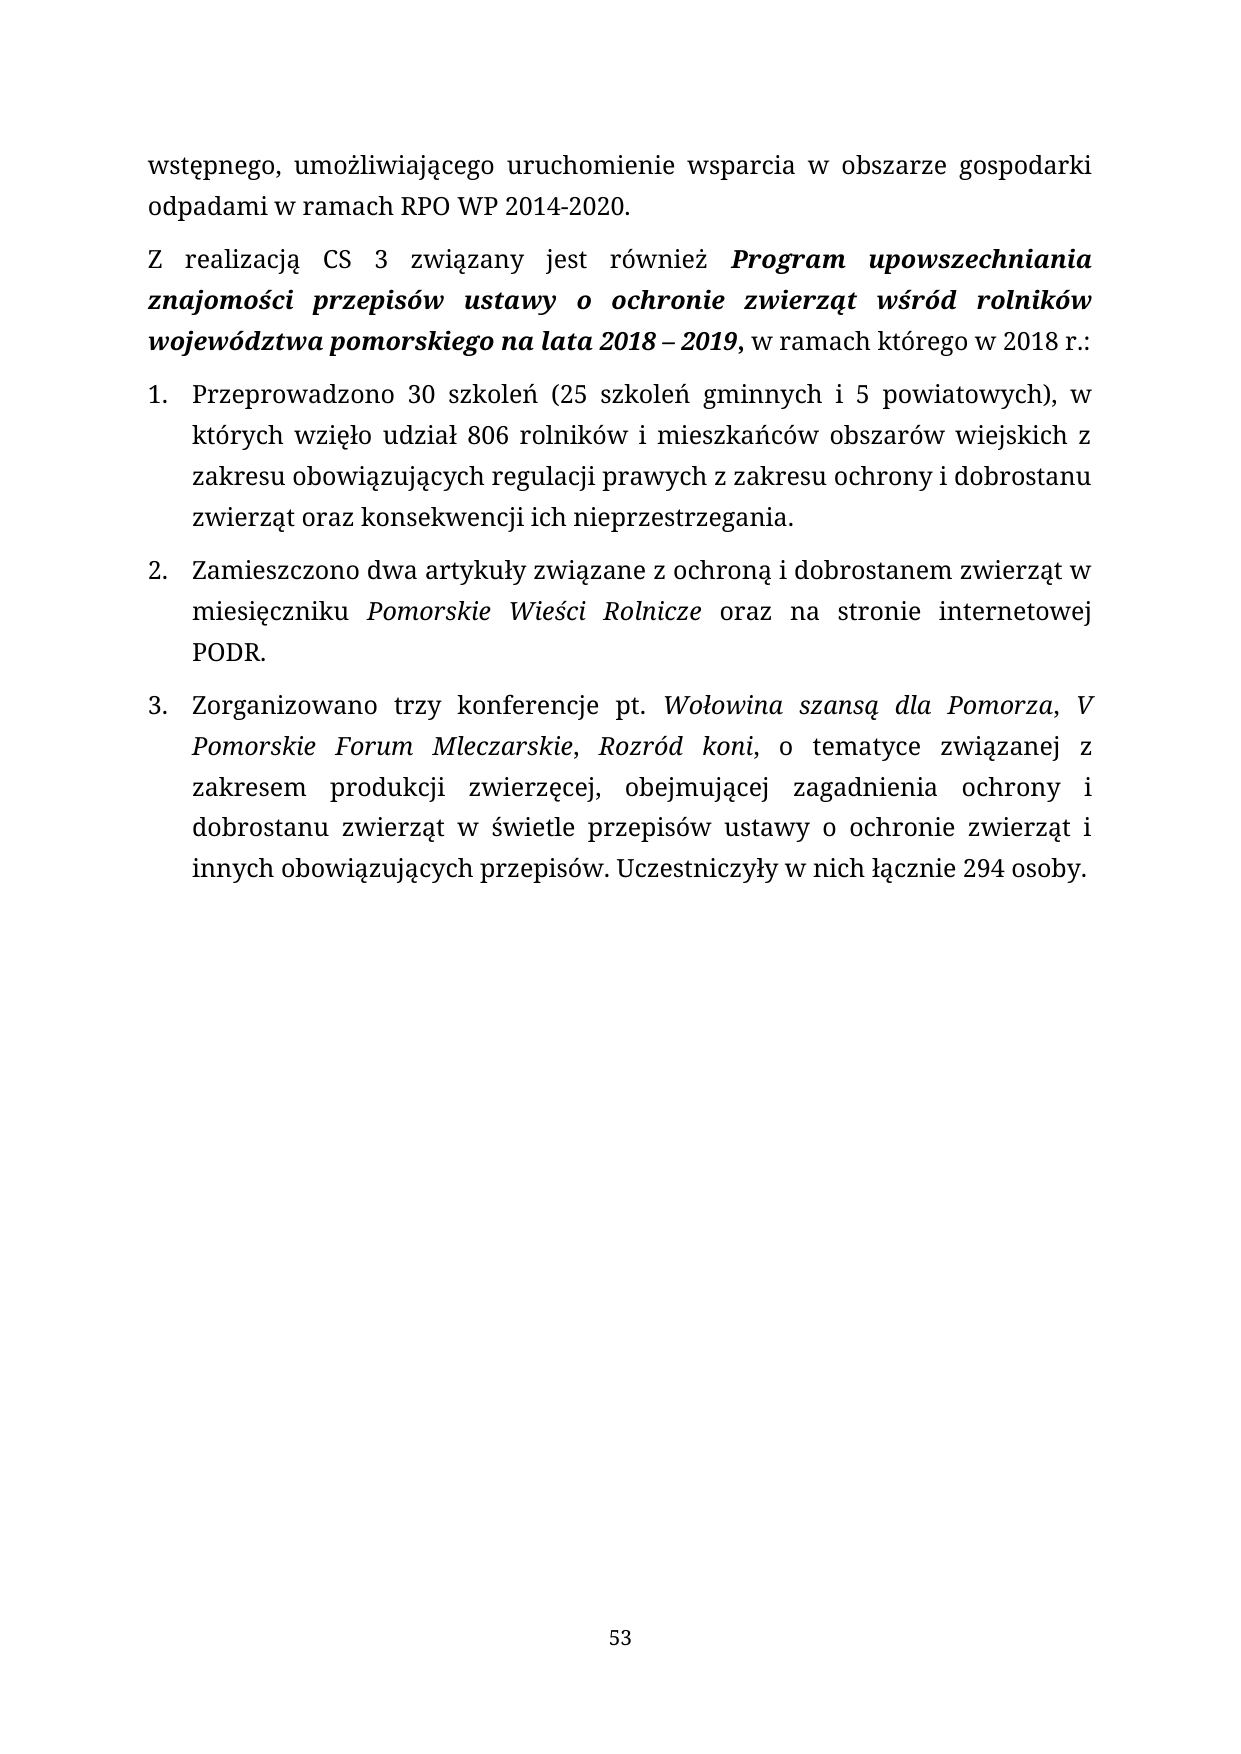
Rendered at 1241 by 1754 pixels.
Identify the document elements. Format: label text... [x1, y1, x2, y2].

text Z realizacją CS 3 związany jest również Program upowszechniania znajomości przepisów ustawy o ochronie zwierząt wśród rolników województwa pomorskiego na lata 2018 – 2019, w ramach którego w 2018 r.: [148, 242, 1093, 357]
list Zorganizowano trzy konferencje pt. Wołowina szansą dla Pomorza, V Pomorskie Forum Mleczarskie, Rozród koni, o tematyce związanej z zakresem produkcji zwierzęcej, obejmującej zagadnienia ochrony i dobrostanu zwierząt w świetle przepisów ustawy o ochronie zwierząt i innych obowiązujących przepisów. Uczestniczyły w nich łącznie 294 osoby. [148, 688, 1093, 885]
list Zamieszczono dwa artykuły związane z ochroną i dobrostanem zwierząt w miesięczniku Pomorskie Wieści Rolnicze oraz na stronie internetowej PODR. [148, 553, 1093, 668]
list Przeprowadzono 30 szkoleń (25 szkoleń gminnych i 5 powiatowych), w których wzięło udział 806 rolników i mieszkańców obszarów wiejskich z zakresu obowiązujących regulacji prawych z zakresu ochrony i dobrostanu zwierząt oraz konsekwencji ich nieprzestrzegania. [148, 377, 1093, 533]
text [148, 148, 1093, 222]
